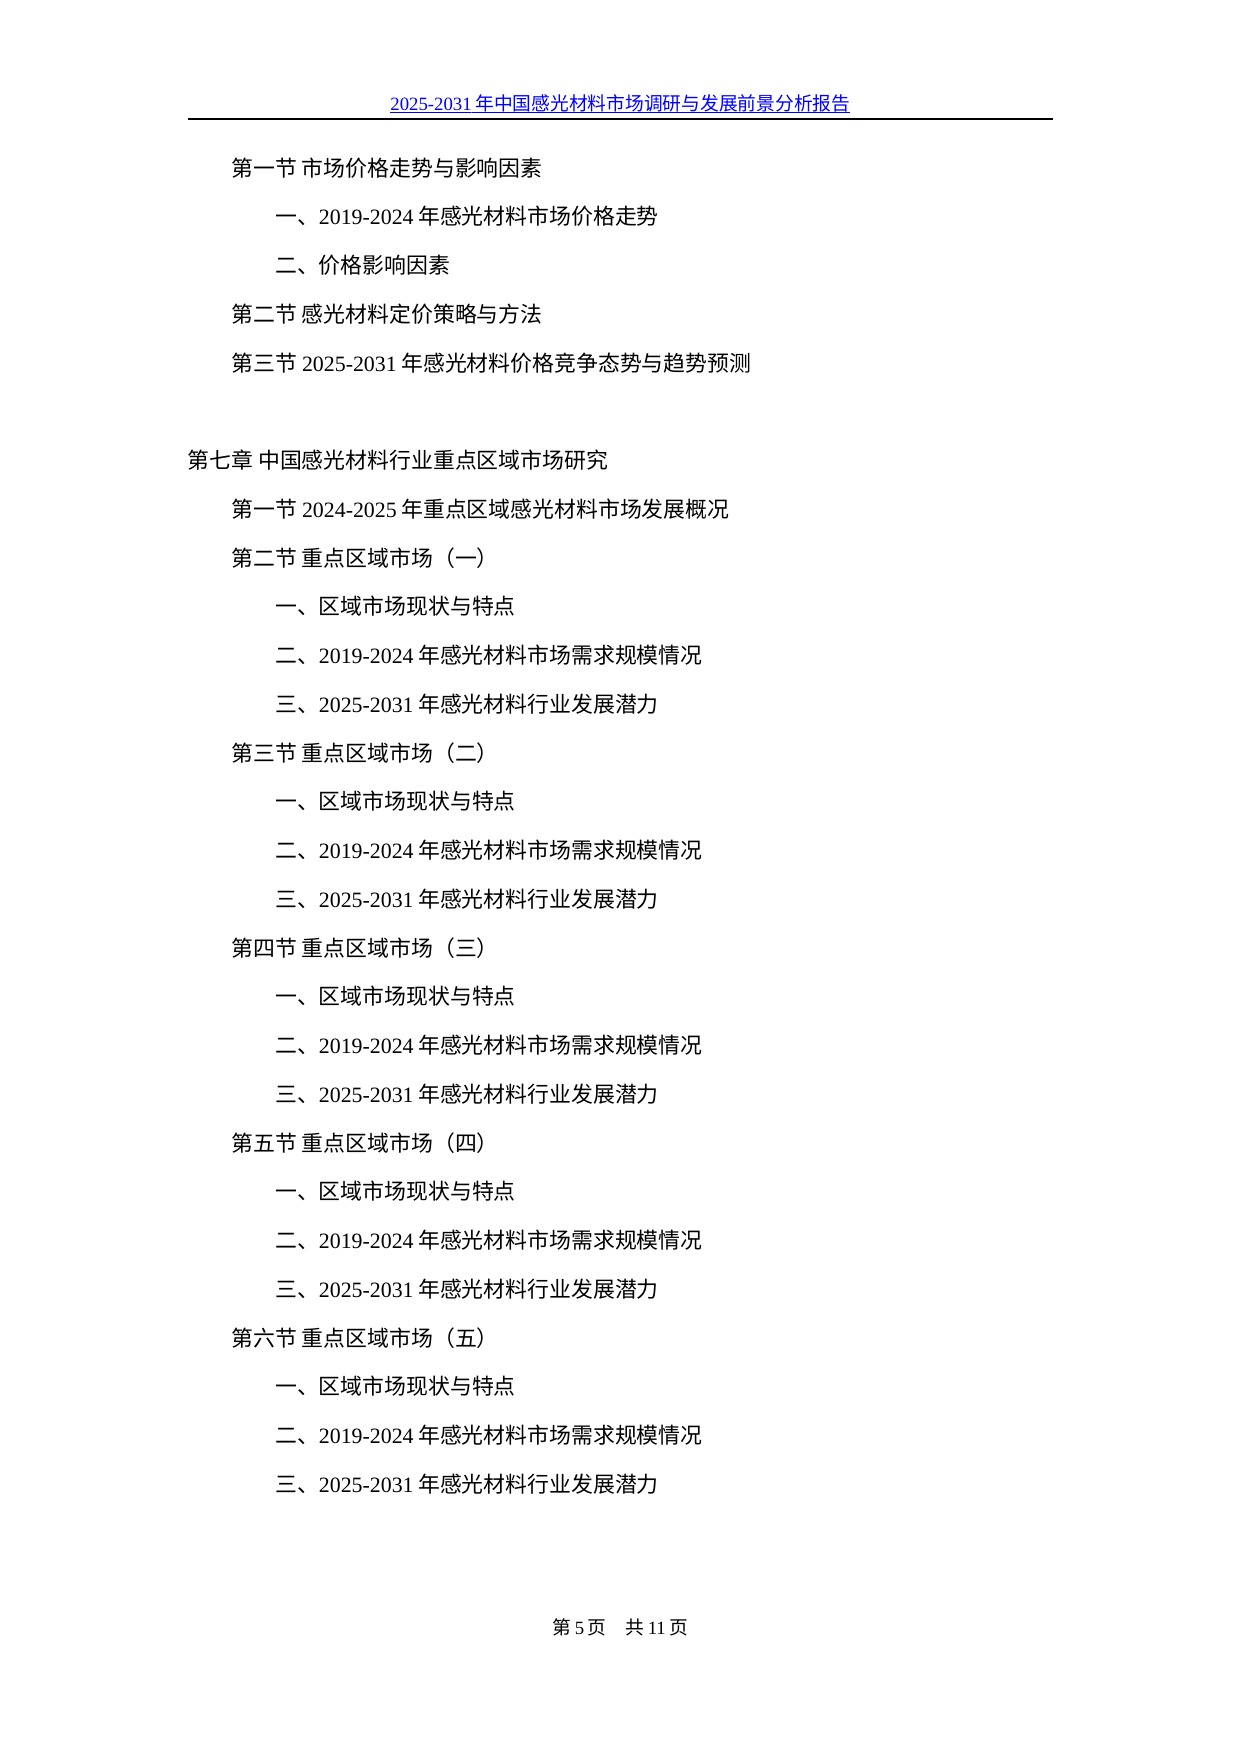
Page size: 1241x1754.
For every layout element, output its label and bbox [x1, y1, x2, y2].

text [187, 150, 1053, 1499]
